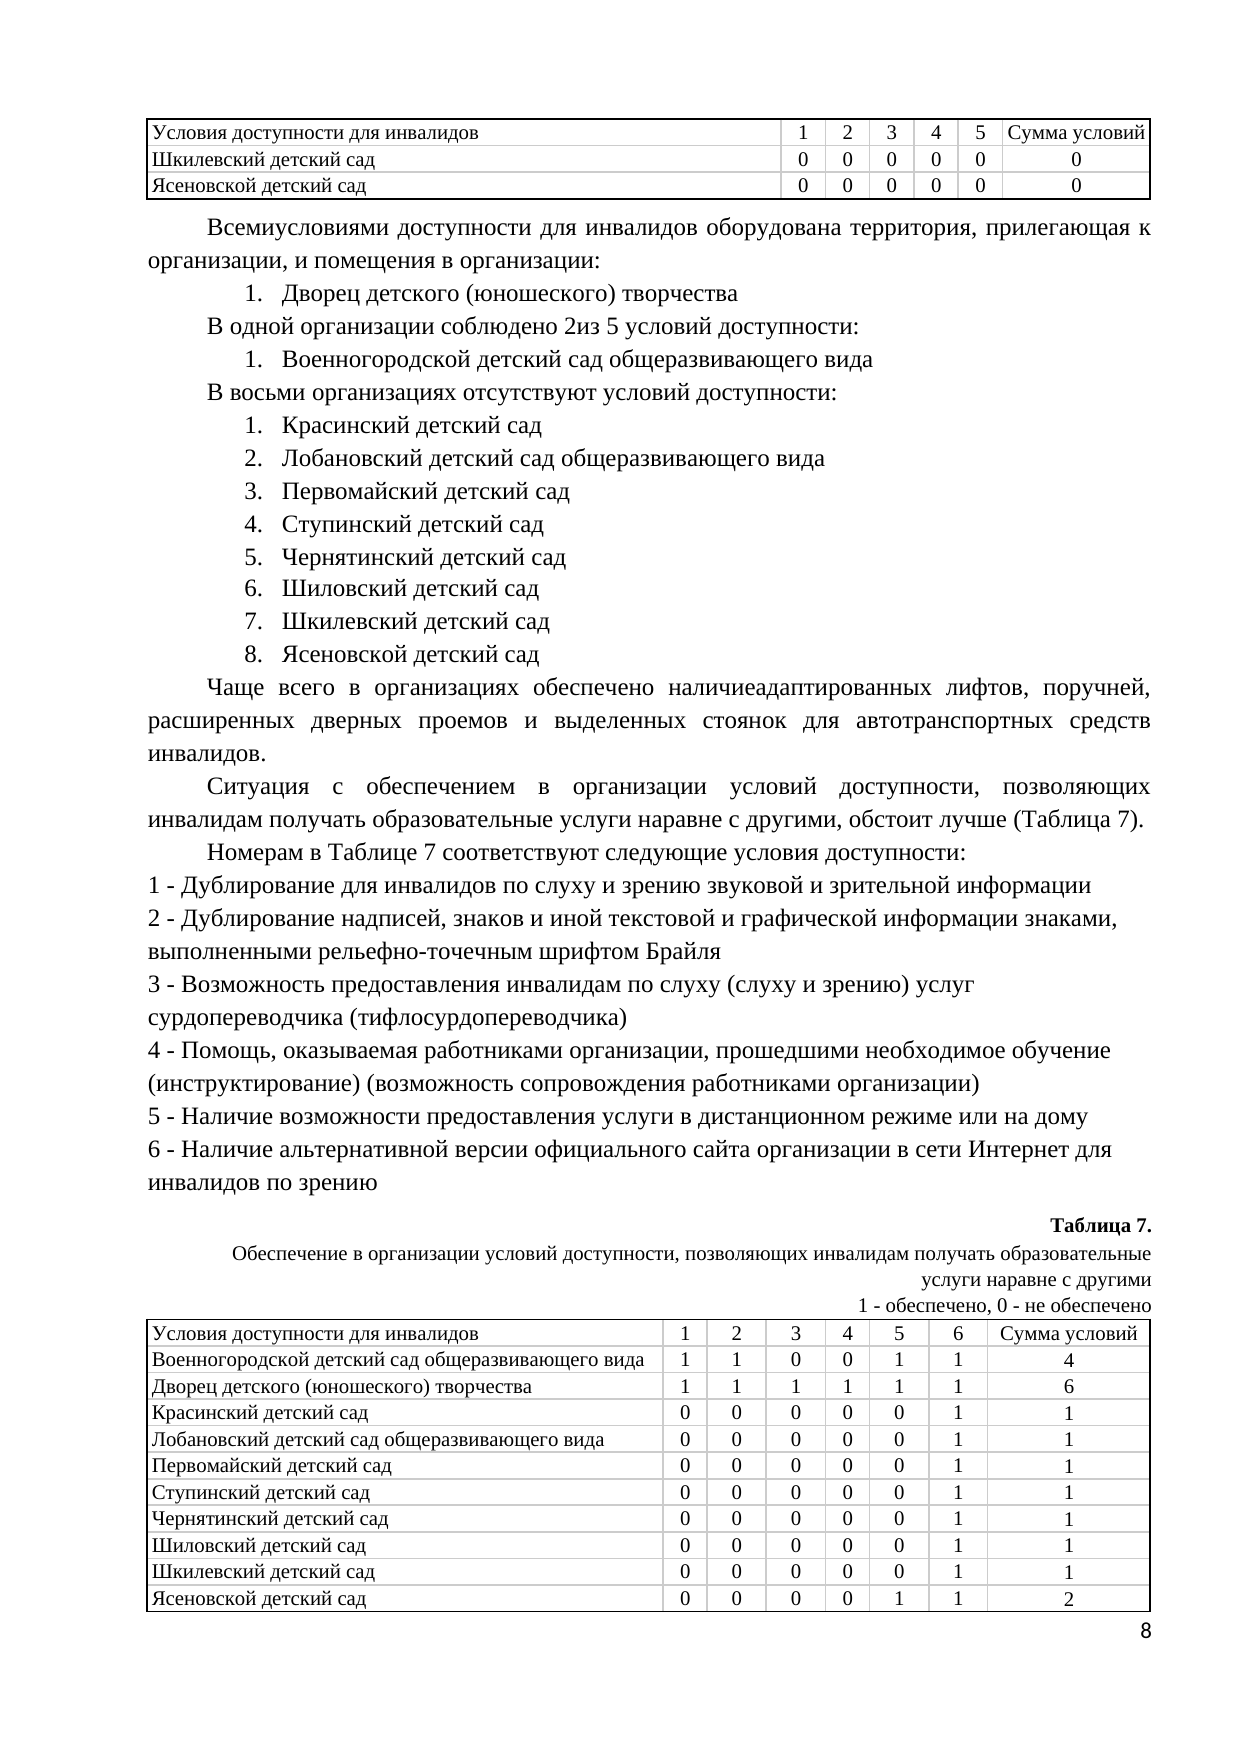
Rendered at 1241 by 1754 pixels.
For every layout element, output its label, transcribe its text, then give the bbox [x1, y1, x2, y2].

table_cell 1 [930, 1426, 987, 1451]
list Шиловский детский сад [244, 573, 1152, 602]
table_header 2 [826, 120, 869, 145]
table_cell 0 [870, 1559, 928, 1584]
text Чаще всего в организациях обеспечено наличиеадаптированных лифтов, поручней, расширенных дверных проемов и выделенных стоянок для автотранспортных средств инвалидов. [148, 672, 1152, 767]
table_cell 0 [708, 1400, 765, 1425]
list Ясеновской детский сад [244, 639, 1152, 668]
list Лобановский детский сад общеразвивающего вида [244, 443, 1152, 472]
table_cell 1 [767, 1373, 825, 1398]
table_cell 0 [664, 1480, 706, 1504]
text Обеспечение в организации условий доступности, позволяющих инвалидам получать образовательные услуги наравне с другими [148, 1241, 1152, 1291]
table_cell 0 [870, 1480, 928, 1504]
table_cell 4 [988, 1347, 1149, 1372]
table_cell 1 [930, 1400, 987, 1425]
table_cell 1 [988, 1400, 1149, 1425]
table_cell 6 [988, 1373, 1149, 1398]
table_header Условия доступности для инвалидов [148, 1320, 662, 1345]
table_cell Шкилевский детский сад [148, 1559, 662, 1584]
table_header 3 [767, 1320, 825, 1345]
table_cell Лобановский детский сад общеразвивающего вида [148, 1426, 662, 1451]
table_cell Первомайский детский сад [148, 1453, 662, 1478]
table_cell 0 [826, 1480, 869, 1504]
table_cell 1 [988, 1426, 1149, 1451]
table_header 5 [870, 1320, 928, 1345]
text 3 - Возможность предоставления инвалидам по слуху (слуху и зрению) услуг сурдопереводчика (тифлосурдопереводчика) [148, 969, 1152, 1031]
table_cell 0 [664, 1453, 706, 1478]
table_cell 0 [708, 1453, 765, 1478]
table_cell 1 [930, 1453, 987, 1478]
table_cell 0 [708, 1559, 765, 1584]
text 6 - Наличие альтернативной версии официального сайта организации в сети Интернет для инвалидов по зрению [148, 1134, 1152, 1196]
table_cell 0 [664, 1586, 706, 1611]
table_header Сумма условий [1003, 120, 1149, 145]
table_cell 0 [915, 146, 957, 171]
table_cell 0 [915, 173, 957, 198]
table_cell Ясеновской детский сад [148, 173, 780, 198]
table_cell 0 [767, 1426, 825, 1451]
table_header Условия доступности для инвалидов [148, 120, 780, 145]
list Красинский детский сад [244, 410, 1152, 439]
text В одной организации соблюдено 2из 5 условий доступности: [148, 311, 1152, 340]
table_header 4 [826, 1320, 869, 1345]
table_cell 0 [767, 1347, 825, 1372]
table_header 4 [915, 120, 957, 145]
table_cell 1 [988, 1506, 1149, 1531]
text Таблица 7. [148, 1213, 1152, 1237]
table_cell 0 [664, 1559, 706, 1584]
table_cell 0 [826, 1586, 869, 1611]
table_cell 1 [930, 1559, 987, 1584]
text 2 - Дублирование надписей, знаков и иной текстовой и графической информации знаками, выполненными рельефно-точечным шрифтом Брайля [148, 903, 1152, 965]
table_cell 1 [930, 1586, 987, 1611]
table_cell 0 [826, 1426, 869, 1451]
table_cell 0 [664, 1400, 706, 1425]
table_cell 0 [870, 146, 913, 171]
text 1 - Дублирование для инвалидов по слуху и зрению звуковой и зрительной информации [148, 870, 1152, 899]
table_cell 0 [1003, 173, 1149, 198]
table_cell 0 [767, 1586, 825, 1611]
list Военногородской детский сад общеразвивающего вида [244, 344, 1152, 373]
table_cell 0 [1003, 146, 1149, 171]
table_cell 1 [870, 1373, 928, 1398]
table_cell 1 [988, 1533, 1149, 1557]
table_cell 0 [767, 1453, 825, 1478]
table_cell 0 [708, 1480, 765, 1504]
table_cell Ступинский детский сад [148, 1480, 662, 1504]
text 5 - Наличие возможности предоставления услуги в дистанционном режиме или на дому [148, 1101, 1152, 1130]
table_cell 0 [826, 1400, 869, 1425]
table_cell 0 [959, 146, 1002, 171]
table_cell 0 [826, 1533, 869, 1557]
table_cell 1 [930, 1506, 987, 1531]
table_cell 0 [664, 1506, 706, 1531]
table_header 1 [782, 120, 825, 145]
table_cell Военногородской детский сад общеразвивающего вида [148, 1347, 662, 1372]
table_cell 0 [826, 146, 869, 171]
table_cell 0 [664, 1533, 706, 1557]
text Ситуация с обеспечением в организации условий доступности, позволяющих инвалидам получать образовательные услуги наравне с другими, обстоит лучше (Таблица 7). [148, 771, 1152, 833]
table_cell 0 [767, 1480, 825, 1504]
text В восьми организациях отсутствуют условий доступности: [148, 377, 1152, 406]
table_cell 0 [767, 1400, 825, 1425]
table_cell 0 [708, 1586, 765, 1611]
text Номерам в Таблице 7 соответствуют следующие условия доступности: [148, 837, 1152, 866]
table_header 2 [708, 1320, 765, 1345]
table_cell 0 [826, 173, 869, 198]
table_cell 0 [782, 173, 825, 198]
table_cell 1 [988, 1559, 1149, 1584]
table_cell 0 [782, 146, 825, 171]
table_cell 0 [870, 1400, 928, 1425]
list Первомайский детский сад [244, 476, 1152, 505]
text Всемиусловиями доступности для инвалидов оборудована территория, прилегающая к организации, и помещения в организации: [148, 212, 1152, 274]
table_cell 0 [870, 1453, 928, 1478]
table_cell 0 [767, 1559, 825, 1584]
table_cell 1 [930, 1480, 987, 1504]
list Ступинский детский сад [244, 509, 1152, 538]
table_cell 1 [988, 1453, 1149, 1478]
table_cell 0 [767, 1533, 825, 1557]
table_header 6 [930, 1320, 987, 1345]
table_cell 0 [826, 1506, 869, 1531]
table_cell Шиловский детский сад [148, 1533, 662, 1557]
table_cell 1 [930, 1347, 987, 1372]
table_header 1 [664, 1320, 706, 1345]
table_cell 0 [826, 1453, 869, 1478]
table_cell 0 [708, 1506, 765, 1531]
table_cell 1 [930, 1373, 987, 1398]
table_cell Шкилевский детский сад [148, 146, 780, 171]
table_cell 0 [708, 1533, 765, 1557]
table_cell 0 [826, 1559, 869, 1584]
table_cell 0 [870, 173, 913, 198]
list Чернятинский детский сад [244, 542, 1152, 571]
table_cell Дворец детского (юношеского) творчества [148, 1373, 662, 1398]
table_cell 2 [988, 1586, 1149, 1611]
table_cell 1 [930, 1533, 987, 1557]
text 1 - обеспечено, 0 - не обеспечено [148, 1292, 1152, 1317]
table_header 3 [870, 120, 913, 145]
table_header Сумма условий [988, 1320, 1149, 1345]
table_cell 0 [664, 1426, 706, 1451]
table_header 5 [959, 120, 1002, 145]
table_cell 0 [767, 1506, 825, 1531]
table_cell 1 [826, 1373, 869, 1398]
table_cell 1 [664, 1373, 706, 1398]
table_cell 1 [708, 1347, 765, 1372]
table_cell 1 [664, 1347, 706, 1372]
table_cell 0 [708, 1426, 765, 1451]
list Шкилевский детский сад [244, 606, 1152, 635]
text 4 - Помощь, оказываемая работниками организации, прошедшими необходимое обучение (инструктирование) (возможность сопровождения работниками организации) [148, 1035, 1152, 1097]
table_cell Ясеновской детский сад [148, 1586, 662, 1611]
table_cell Красинский детский сад [148, 1400, 662, 1425]
table_cell 0 [826, 1347, 869, 1372]
table_cell 1 [870, 1586, 928, 1611]
list Дворец детского (юношеского) творчества [244, 278, 1152, 307]
table_cell 1 [988, 1480, 1149, 1504]
table_cell 0 [959, 173, 1002, 198]
table_cell Чернятинский детский сад [148, 1506, 662, 1531]
table_cell 1 [870, 1347, 928, 1372]
table_cell 0 [870, 1426, 928, 1451]
table_cell 0 [870, 1506, 928, 1531]
table_cell 0 [870, 1533, 928, 1557]
table_cell 1 [708, 1373, 765, 1398]
